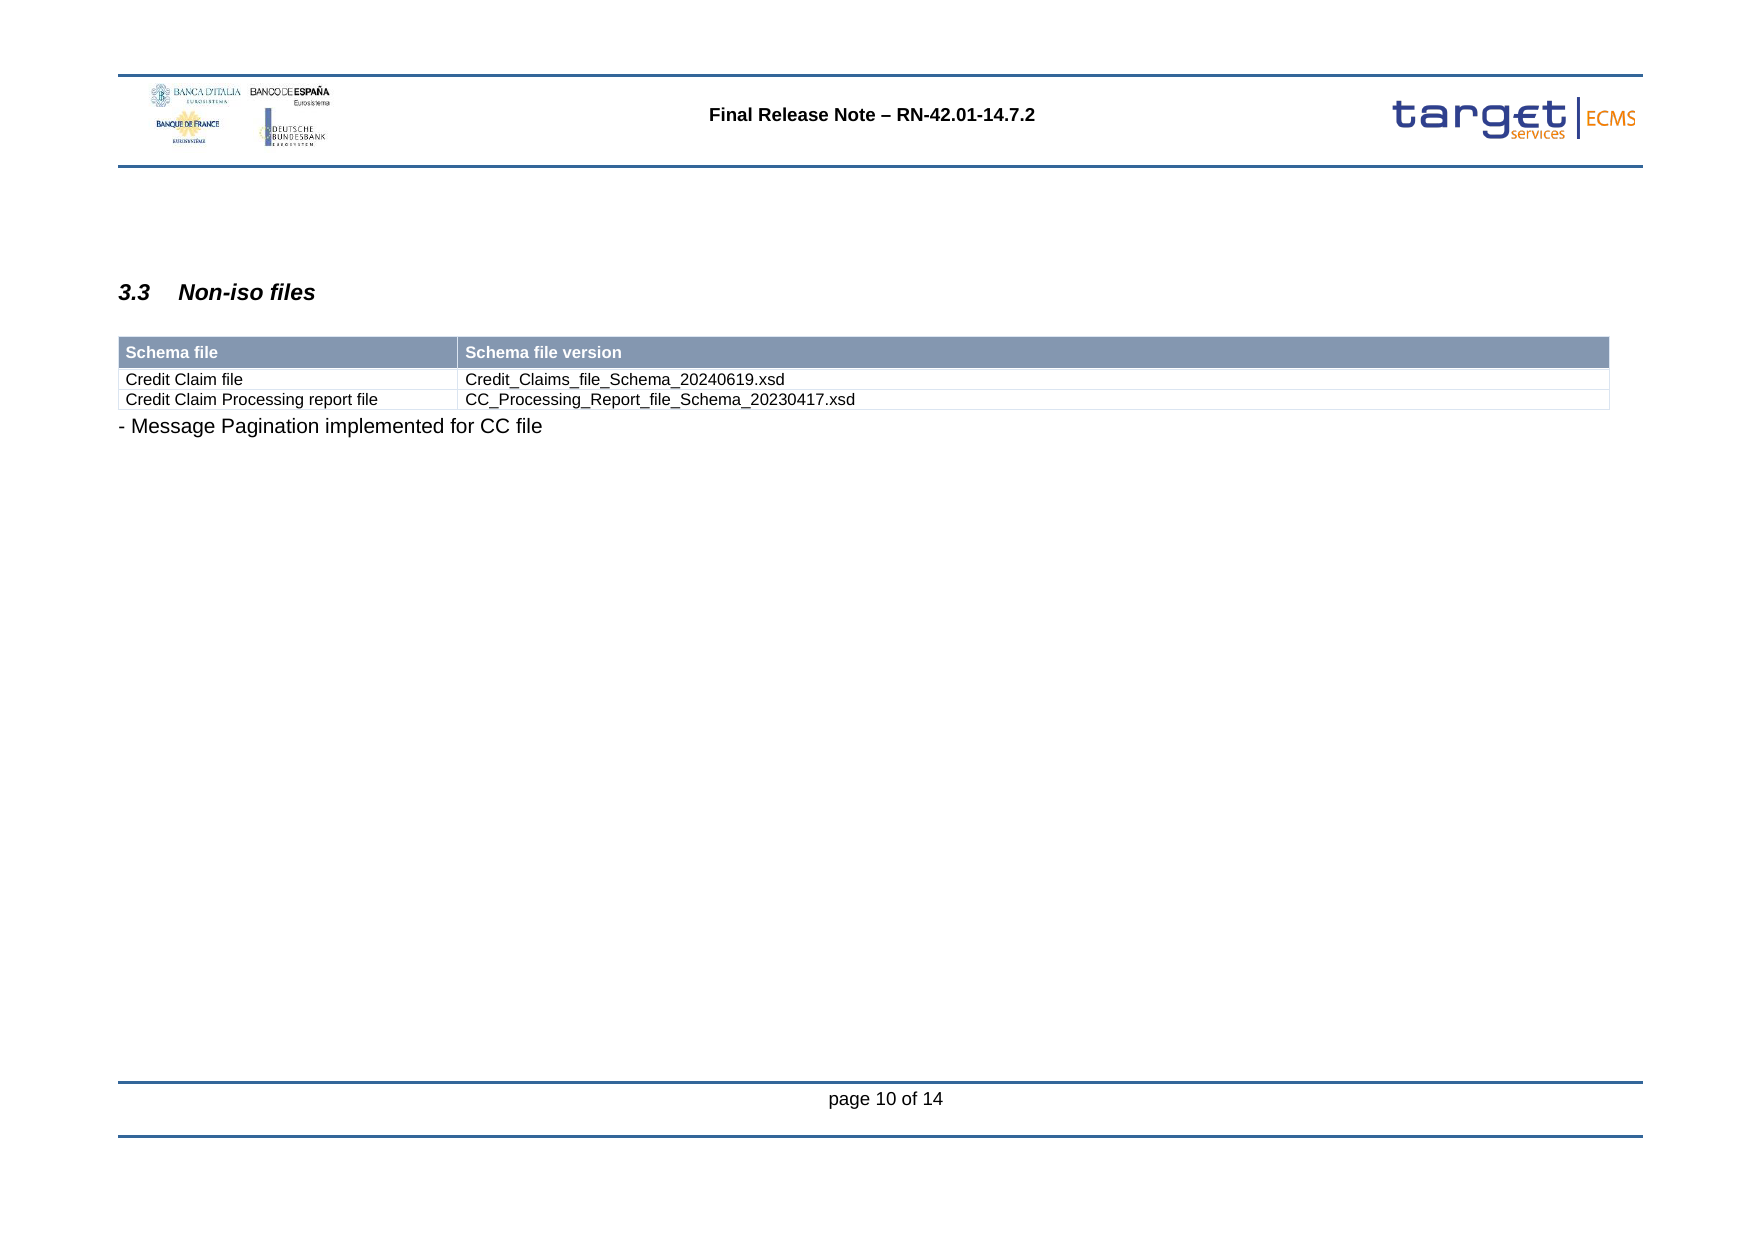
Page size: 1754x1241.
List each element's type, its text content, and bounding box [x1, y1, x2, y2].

subtitle Non-iso files [118, 279, 1654, 306]
table_cell CC_Processing_Report_file_Schema_20230417.xsd [458, 390, 1609, 409]
text - Message Pagination implemented for CC file [118, 414, 1654, 438]
picture [125, 83, 340, 153]
table_header Schema file version [458, 337, 1609, 368]
picture [1392, 97, 1635, 139]
table_header Schema file [119, 337, 457, 368]
table_cell Credit Claim file [119, 370, 457, 389]
table_cell Credit_Claims_file_Schema_20240619.xsd [458, 370, 1609, 389]
table_cell Credit Claim Processing report file [119, 390, 457, 409]
